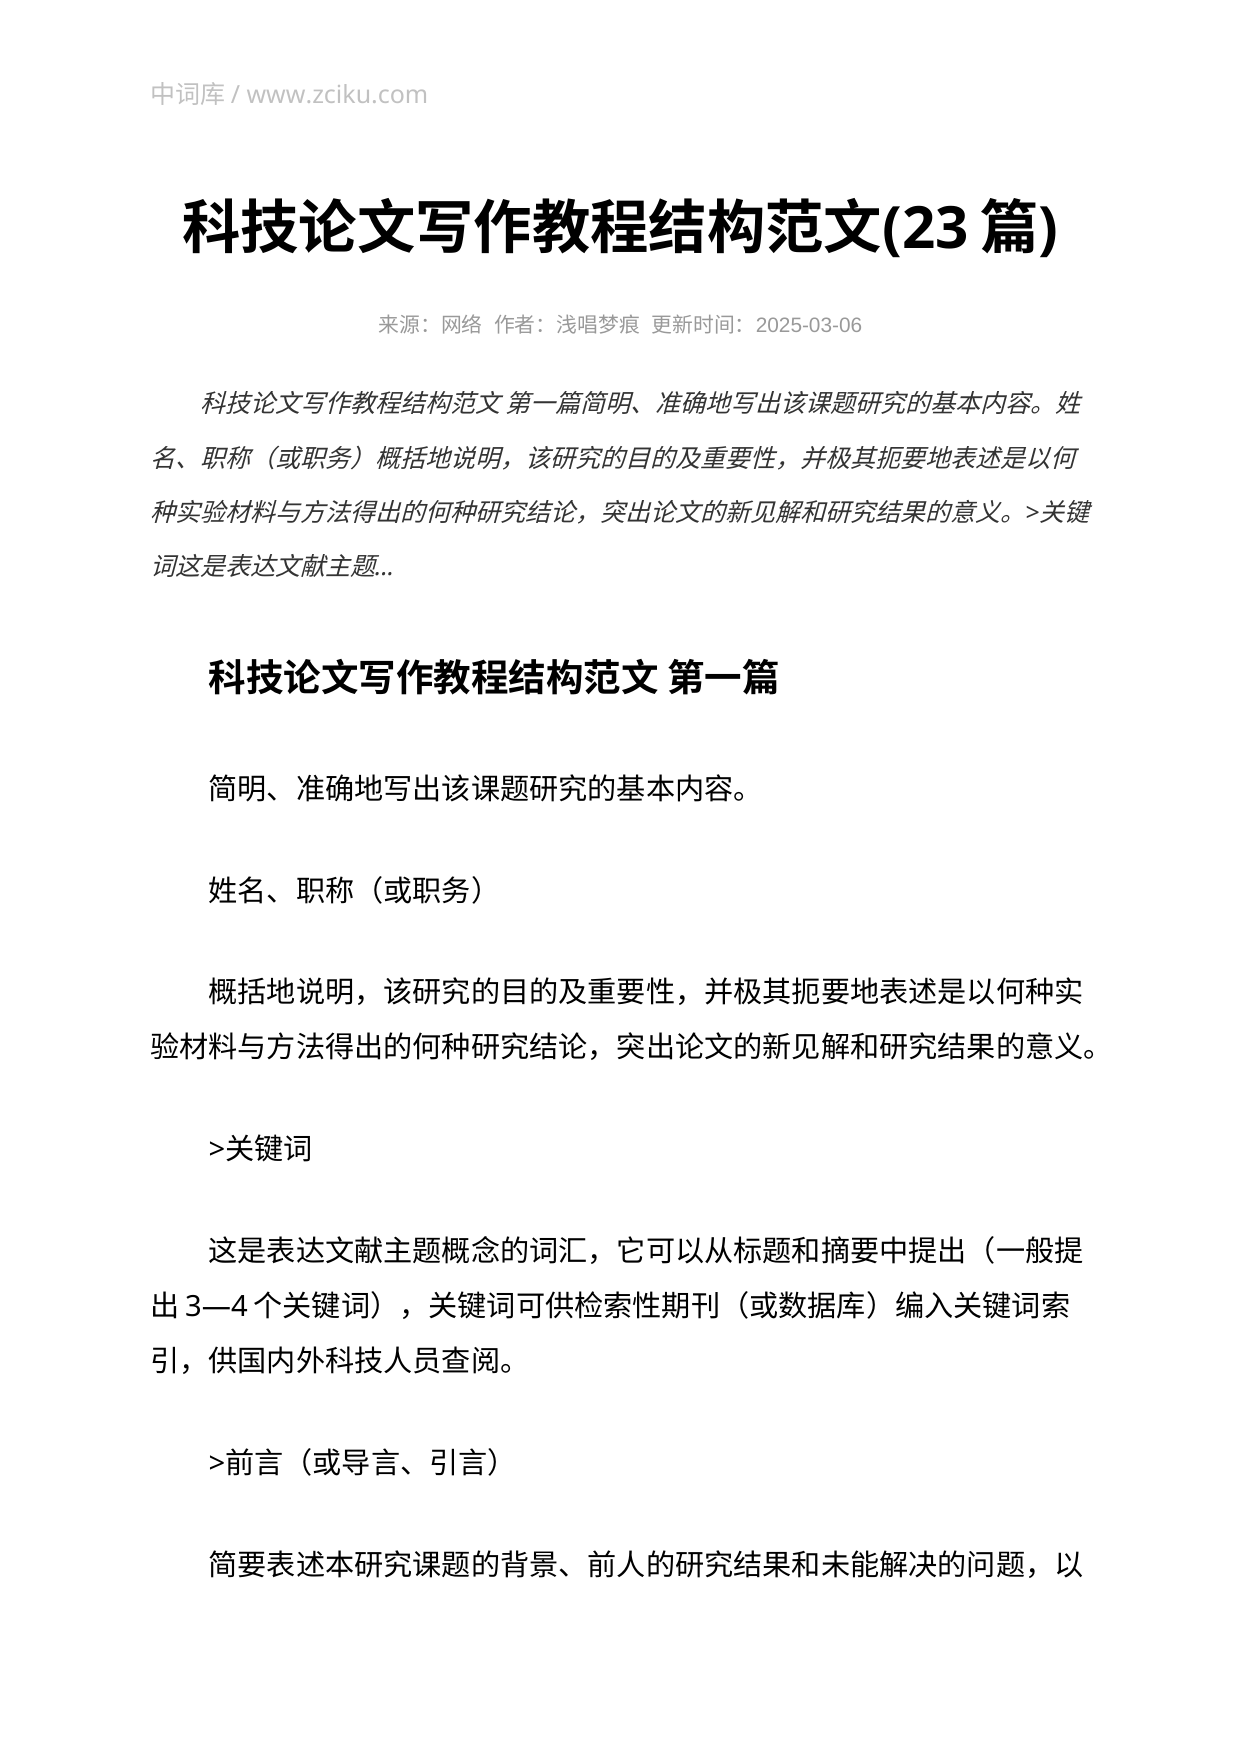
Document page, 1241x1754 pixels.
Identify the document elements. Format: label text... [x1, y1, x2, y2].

subtitle 科技论文写作教程结构范文(23篇) [150, 181, 1090, 266]
text 来源：网络 作者：浅唱梦痕 更新时间：2025-03-06 [150, 313, 1090, 337]
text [150, 1541, 1090, 1584]
text 这是表达文献主题概念的词汇，它可以从标题和摘要中提出（一般提出3—4个关键词），关键词可供检索性期刊（或数据库）编入关键词索引，供国内外科技人员查阅。 [150, 1228, 1090, 1380]
text >前言（或导言、引言） [150, 1439, 1090, 1482]
text 科技论文写作教程结构范文 第一篇简明、准确地写出该课题研究的基本内容。姓名、职称（或职务）概括地说明，该研究的目的及重要性，并极其扼要地表述是以何种实验材料与方法得出的何种研究结论，突出论文的新见解和研究结果的意义。>关键词这是表达文献主题... [150, 384, 1090, 583]
text 科技论文写作教程结构范文 第一篇 [150, 648, 1090, 702]
text 概括地说明，该研究的目的及重要性，并极其扼要地表述是以何种实验材料与方法得出的何种研究结论，突出论文的新见解和研究结果的意义。 [150, 969, 1090, 1066]
text >关键词 [150, 1126, 1090, 1168]
text 姓名、职称（或职务） [150, 867, 1090, 909]
text 简明、准确地写出该课题研究的基本内容。 [150, 766, 1090, 808]
